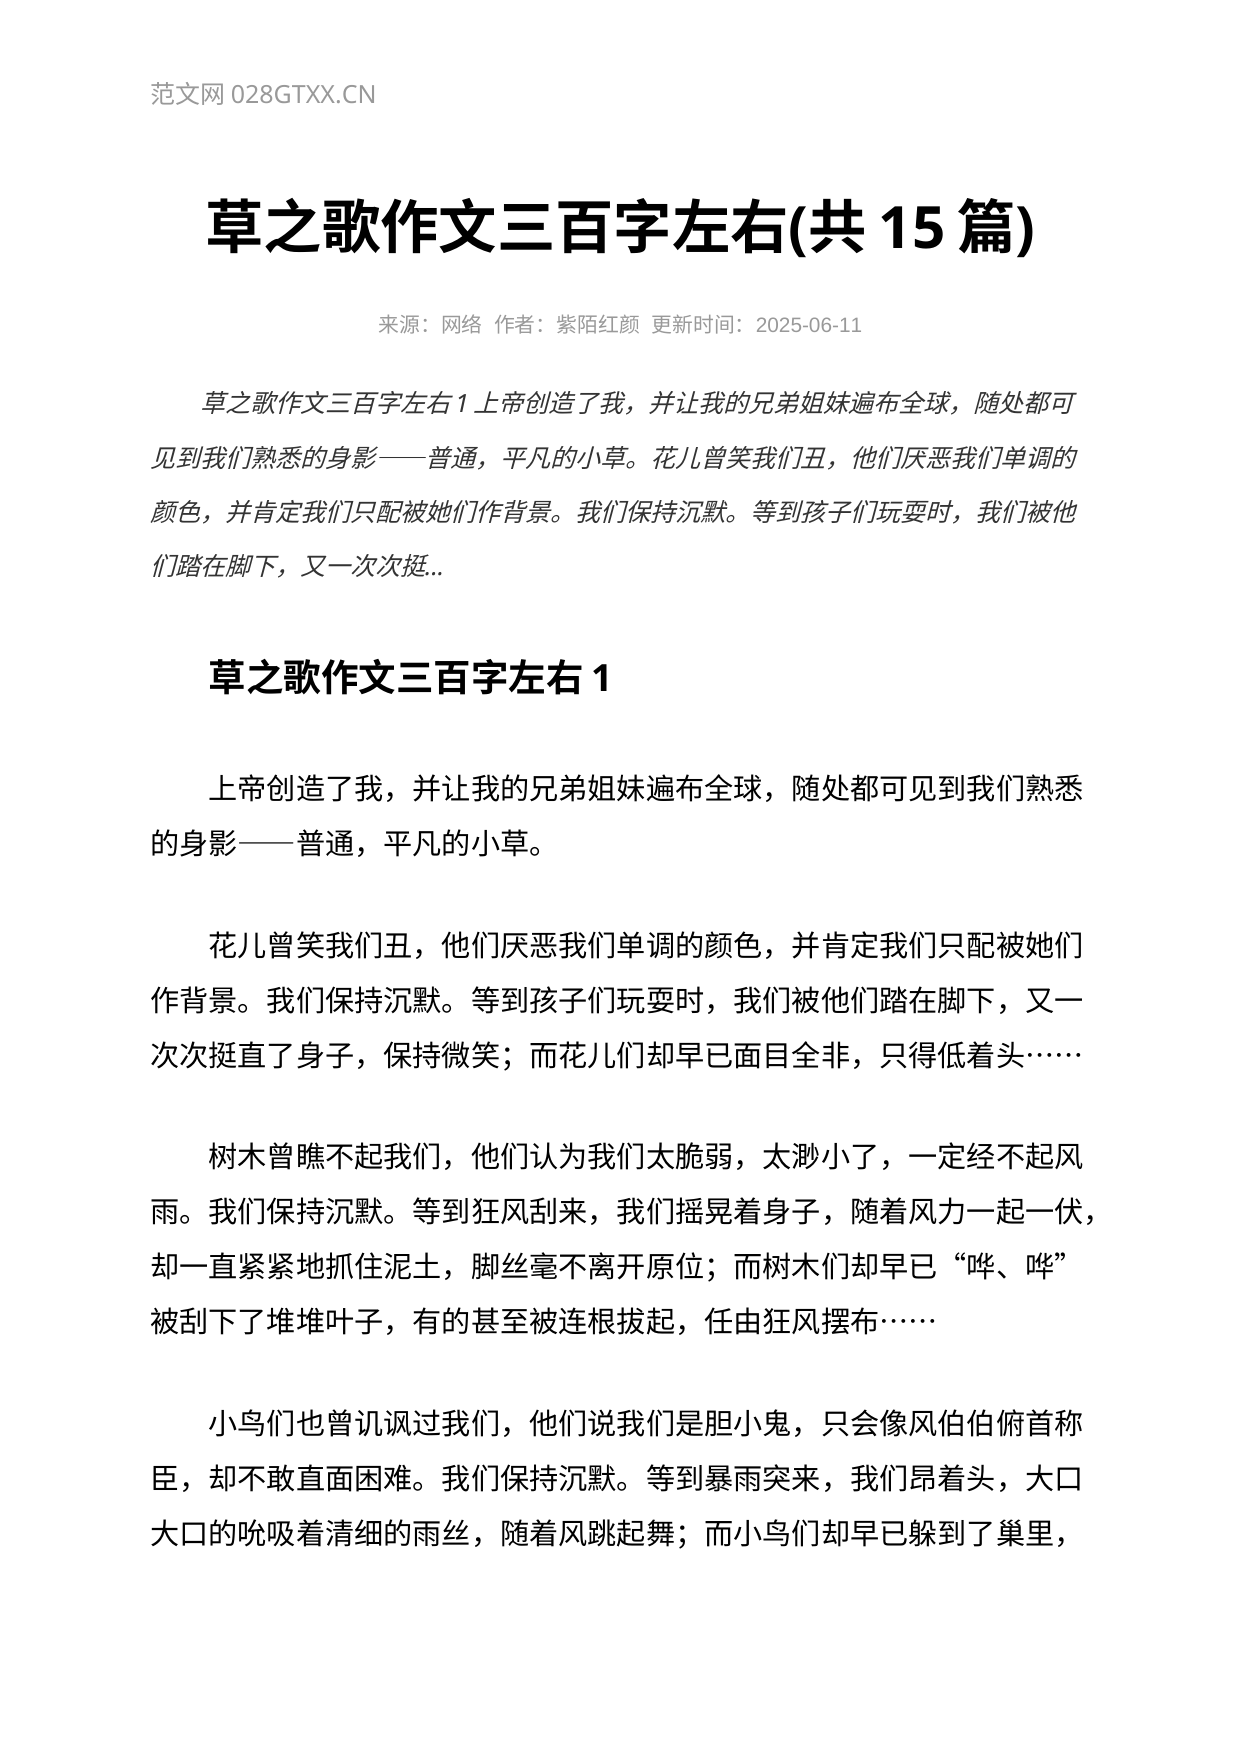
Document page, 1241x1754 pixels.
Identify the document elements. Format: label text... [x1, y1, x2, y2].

subtitle 草之歌作文三百字左右(共15篇) [150, 181, 1090, 266]
text 上帝创造了我，并让我的兄弟姐妹遍布全球，随处都可见到我们熟悉的身影――普通，平凡的小草。 [150, 766, 1090, 863]
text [150, 1400, 1090, 1552]
text 花儿曾笑我们丑，他们厌恶我们单调的颜色，并肯定我们只配被她们作背景。我们保持沉默。等到孩子们玩耍时，我们被他们踏在脚下，又一次次挺直了身子，保持微笑；而花儿们却早已面目全非，只得低着头…… [150, 922, 1090, 1074]
text 草之歌作文三百字左右1上帝创造了我，并让我的兄弟姐妹遍布全球，随处都可见到我们熟悉的身影――普通，平凡的小草。花儿曾笑我们丑，他们厌恶我们单调的颜色，并肯定我们只配被她们作背景。我们保持沉默。等到孩子们玩耍时，我们被他们踏在脚下，又一次次挺... [150, 384, 1090, 583]
text 草之歌作文三百字左右1 [150, 648, 1090, 703]
text 来源：网络 作者：紫陌红颜 更新时间：2025-06-11 [150, 313, 1090, 337]
text 树木曾瞧不起我们，他们认为我们太脆弱，太渺小了，一定经不起风雨。我们保持沉默。等到狂风刮来，我们摇晃着身子，随着风力一起一伏，却一直紧紧地抓住泥土，脚丝毫不离开原位；而树木们却早已“哗、哗”被刮下了堆堆叶子，有的甚至被连根拔起，任由狂风摆布…… [150, 1134, 1090, 1341]
